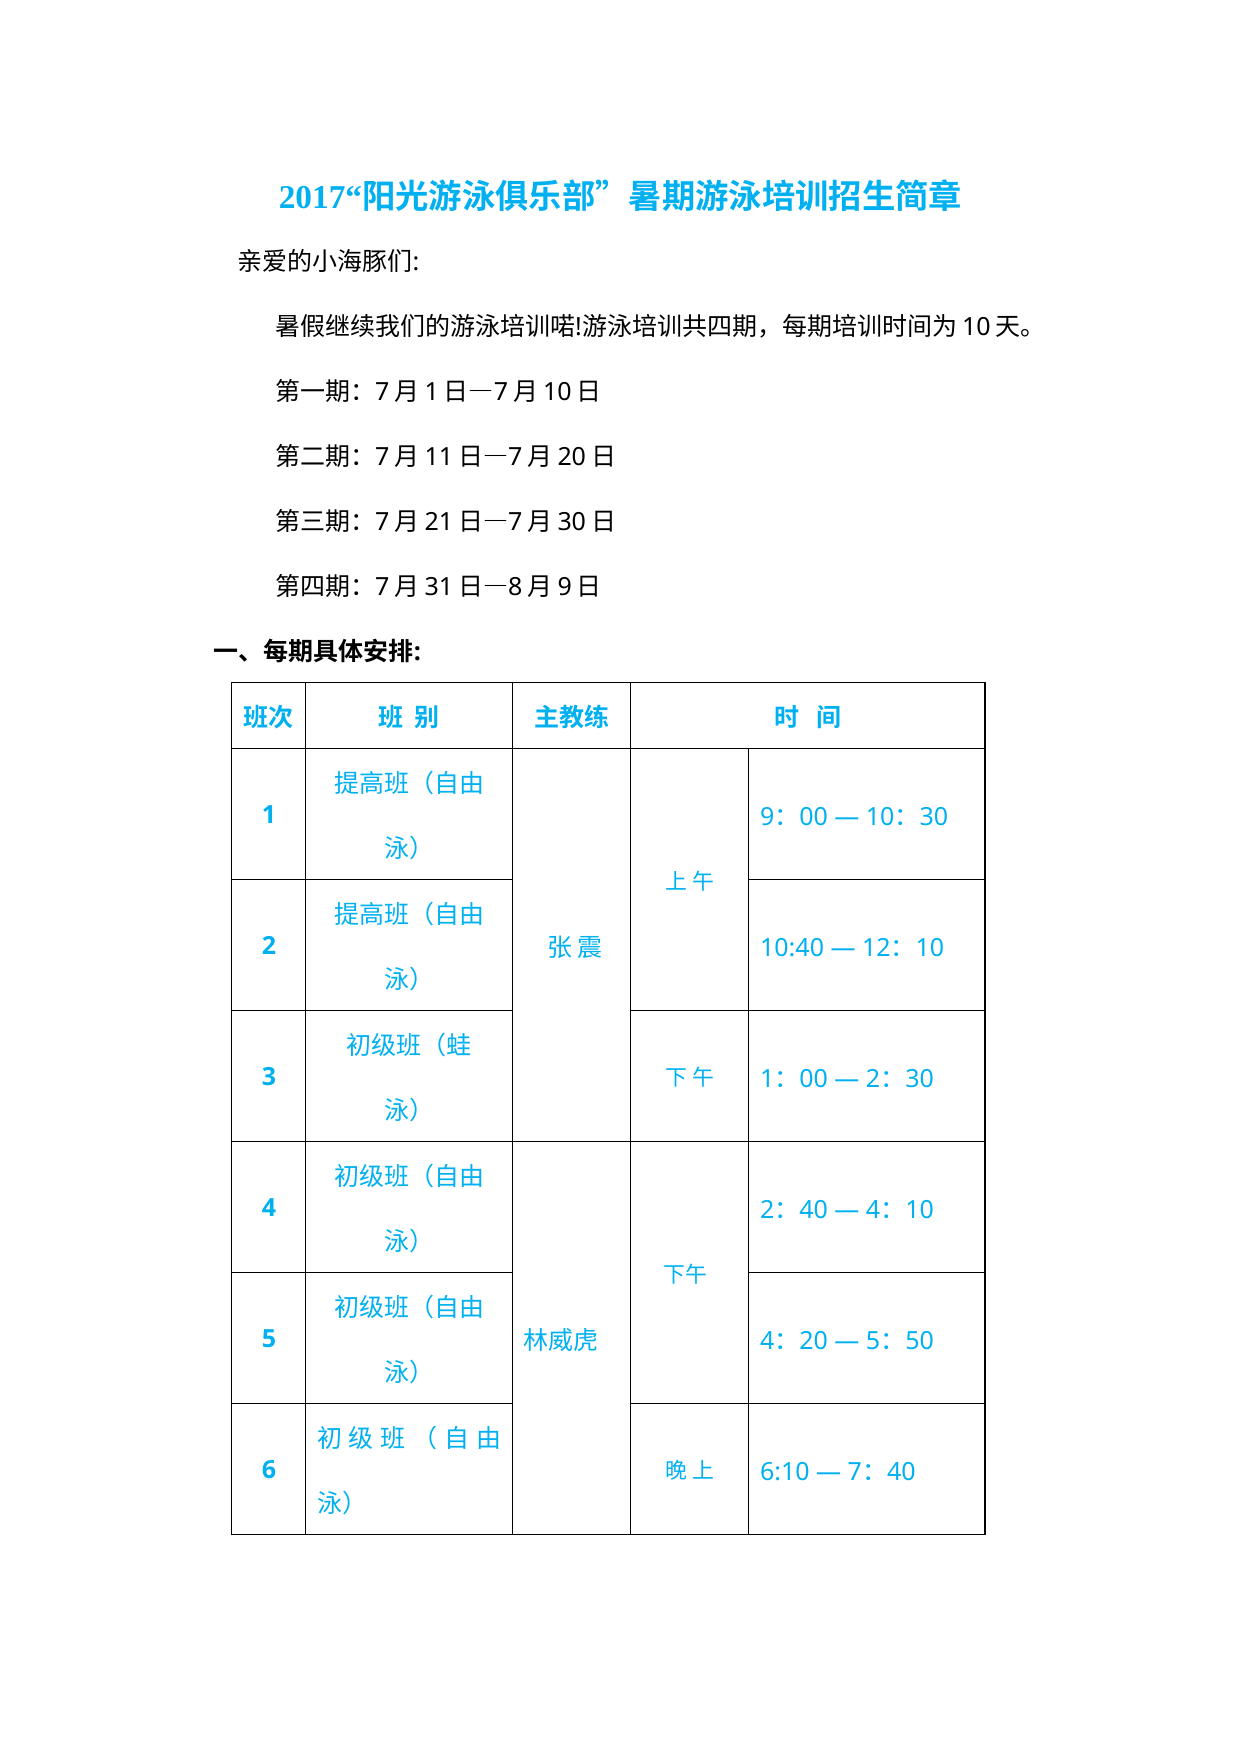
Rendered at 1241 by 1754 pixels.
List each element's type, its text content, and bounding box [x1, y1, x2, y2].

text 亲爱的小海豚们: [187, 227, 1053, 292]
table_cell 5 [232, 1273, 305, 1403]
table_cell 2：40 — 4：10 [749, 1142, 984, 1272]
table_cell 张 震 [513, 749, 630, 1141]
table_cell 林威虎 [513, 1142, 630, 1534]
table_cell 晚 上 [631, 1404, 748, 1534]
text 第二期：— [187, 422, 1053, 487]
table_header 班次 [232, 683, 305, 748]
table_cell 6 [232, 1404, 305, 1534]
table_cell 1 [232, 749, 305, 879]
table_header 班 别 [306, 683, 512, 748]
table_cell 上 午 [631, 749, 748, 1010]
text 第四期：— [187, 552, 1053, 617]
table_cell 1：00 — 2：30 [749, 1011, 984, 1141]
table_cell 下 午 [631, 1011, 748, 1141]
table_cell 4：20 — 5：50 [749, 1273, 984, 1403]
table_cell 提高班（自由泳） [306, 749, 512, 879]
table_cell 9：00 — 10：30 [749, 749, 984, 879]
text 第三期：— [187, 487, 1053, 552]
table_cell 初级班（自由泳） [306, 1273, 512, 1403]
text 暑假继续我们的游泳培训喏!游泳培训共四期，每期培训时间为10天。 [187, 292, 1053, 357]
table_cell 下午 [631, 1142, 748, 1403]
table_cell 3 [232, 1011, 305, 1141]
table_header 时 间 [631, 683, 984, 748]
table_cell 10:40 — 12：10 [749, 880, 984, 1010]
table_cell 初级班（自由泳） [306, 1142, 512, 1272]
table_cell 初级班（蛙 泳） [306, 1011, 512, 1141]
text 第一期：7月1日—7月10日 [187, 357, 1053, 422]
text 一、每期具体安排: [187, 617, 1053, 682]
table_cell 2 [232, 880, 305, 1010]
table_cell 提高班（自由泳） [306, 880, 512, 1010]
table_cell 4 [232, 1142, 305, 1272]
table_header 主教练 [513, 683, 630, 748]
text 2017“阳光游泳俱乐部”暑期游泳培训招生简章 [187, 162, 1053, 227]
table_cell 初级班（自由泳） [306, 1404, 512, 1534]
table_cell 6:10 — 7：40 [749, 1404, 984, 1534]
